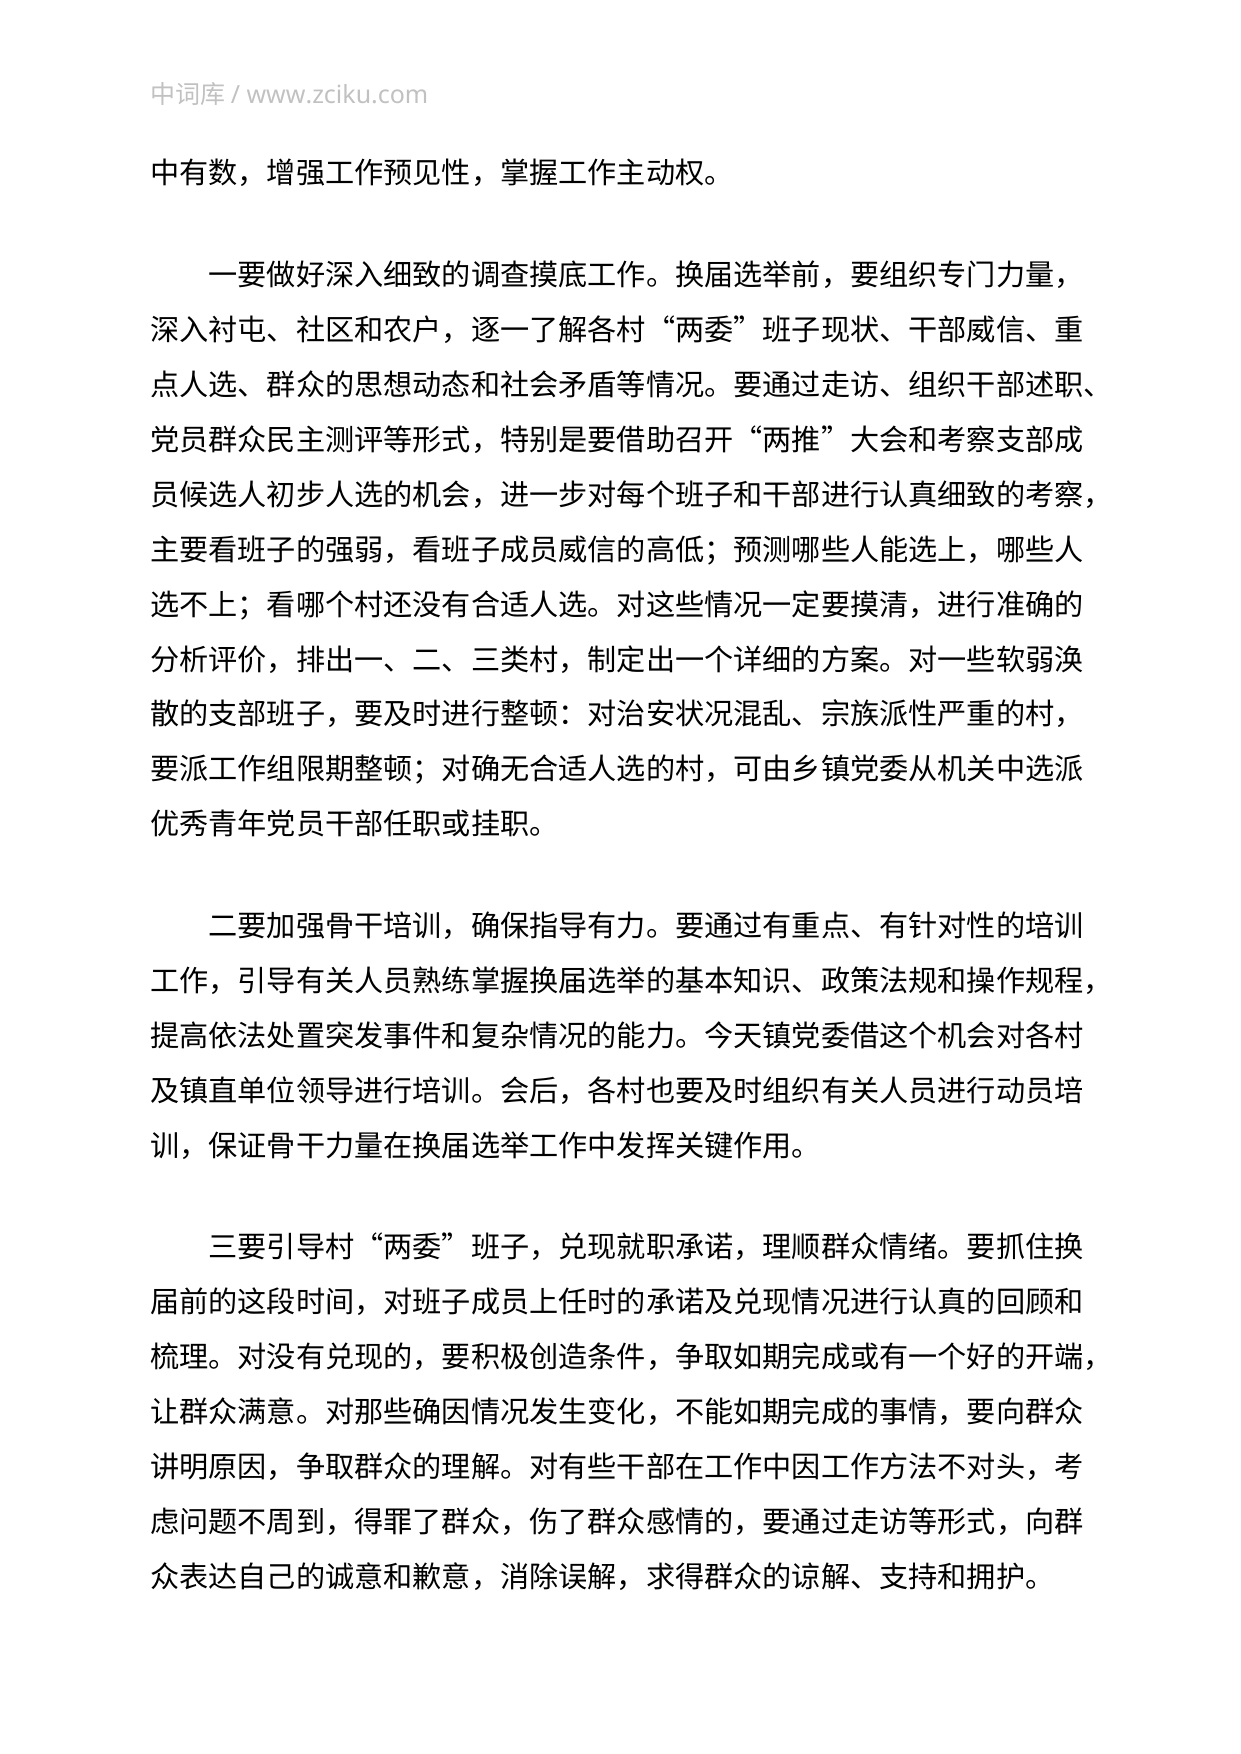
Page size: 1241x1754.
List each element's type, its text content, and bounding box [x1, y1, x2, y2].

text 三要引导村“两委”班子，兑现就职承诺，理顺群众情绪。要抓住换届前的这段时间，对班子成员上任时的承诺及兑现情况进行认真的回顾和梳理。对没有兑现的，要积极创造条件，争取如期完成或有一个好的开端，让群众满意。对那些确因情况发生变化，不能如期完成的事情，要向群众讲明原因，争取群众的理解。对有些干部在工作中因工作方法不对头，考虑问题不周到，得罪了群众，伤了群众感情的，要通过走访等形式，向群众表达自己的诚意和歉意，消除误解，求得群众的谅解、支持和拥护。 [150, 1224, 1090, 1596]
text 一要做好深入细致的调查摸底工作。换届选举前，要组织专门力量，深入衬屯、社区和农户，逐一了解各村“两委”班子现状、干部威信、重点人选、群众的思想动态和社会矛盾等情况。要通过走访、组织干部述职、党员群众民主测评等形式，特别是要借助召开“两推”大会和考察支部成员候选人初步人选的机会，进一步对每个班子和干部进行认真细致的考察，主要看班子的强弱，看班子成员威信的高低；预测哪些人能选上，哪些人选不上；看哪个村还没有合适人选。对这些情况一定要摸清，进行准确的分析评价，排出一、二、三类村，制定出一个详细的方案。对一些软弱涣散的支部班子，要及时进行整顿：对治安状况混乱、宗族派性严重的村，要派工作组限期整顿；对确无合适人选的村，可由乡镇党委从机关中选派优秀青年党员干部任职或挂职。 [150, 252, 1090, 843]
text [150, 150, 1090, 192]
text 二要加强骨干培训，确保指导有力。要通过有重点、有针对性的培训工作，引导有关人员熟练掌握换届选举的基本知识、政策法规和操作规程，提高依法处置突发事件和复杂情况的能力。今天镇党委借这个机会对各村及镇直单位领导进行培训。会后，各村也要及时组织有关人员进行动员培训，保证骨干力量在换届选举工作中发挥关键作用。 [150, 902, 1090, 1164]
